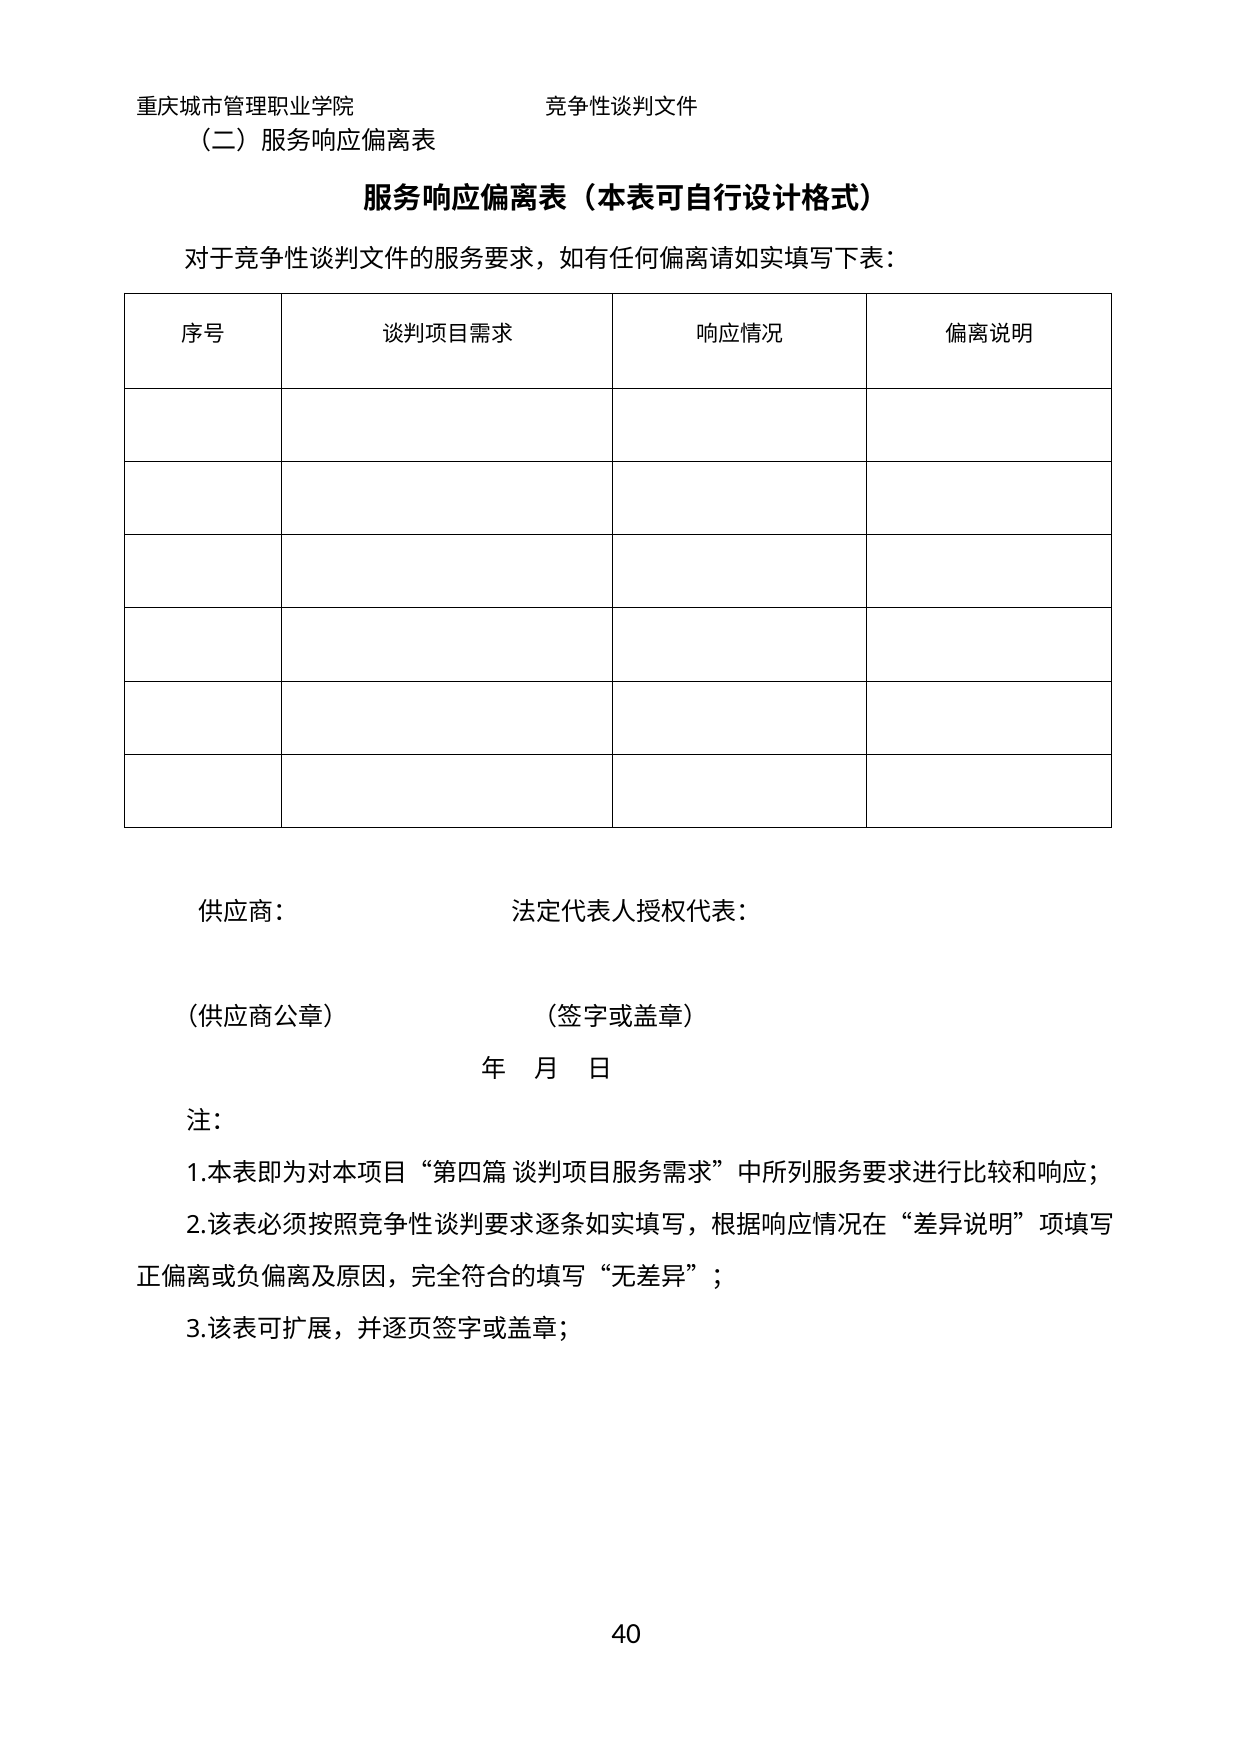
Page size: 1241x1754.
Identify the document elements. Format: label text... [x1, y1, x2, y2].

table_cell [867, 755, 1111, 827]
table_cell [282, 535, 612, 607]
table_cell [867, 608, 1111, 681]
text 服务响应偏离表（本表可自行设计格式） [136, 175, 1116, 217]
text 供应商： 法定代表人授权代表： [136, 879, 1116, 931]
table_header 响应情况 [613, 294, 866, 388]
table_header 谈判项目需求 [282, 294, 612, 388]
table_cell [125, 535, 281, 607]
text 年 月 日 [136, 1035, 1116, 1087]
table_cell [613, 755, 866, 827]
table_cell [613, 608, 866, 681]
table_cell [282, 462, 612, 534]
table_header 序号 [125, 294, 281, 388]
table_cell [125, 462, 281, 534]
table_header 偏离说明 [867, 294, 1111, 388]
table_cell [282, 608, 612, 681]
table_cell [867, 462, 1111, 534]
table_cell [613, 389, 866, 461]
table_cell [867, 682, 1111, 754]
table_cell [125, 389, 281, 461]
table_cell [125, 608, 281, 681]
text 对于竞争性谈判文件的服务要求，如有任何偏离请如实填写下表： [136, 238, 1116, 274]
table_cell [282, 389, 612, 461]
text 1.本表即为对本项目“第四篇 谈判项目服务需求”中所列服务要求进行比较和响应； [136, 1139, 1116, 1192]
text 2.该表必须按照竞争性谈判要求逐条如实填写，根据响应情况在“差异说明”项填写正偏离或负偏离及原因，完全符合的填写“无差异”； [136, 1192, 1116, 1296]
table_cell [125, 755, 281, 827]
text （供应商公章） （签字或盖章） [136, 983, 1116, 1035]
table_cell [282, 755, 612, 827]
table_cell [867, 389, 1111, 461]
table_cell [867, 535, 1111, 607]
table_cell [613, 462, 866, 534]
table_cell [613, 682, 866, 754]
table_cell [125, 682, 281, 754]
text 3.该表可扩展，并逐页签字或盖章； [136, 1296, 1116, 1348]
table_cell [282, 682, 612, 754]
table_cell [613, 535, 866, 607]
text （二）服务响应偏离表 [136, 120, 1116, 157]
text 注： [136, 1087, 1116, 1139]
